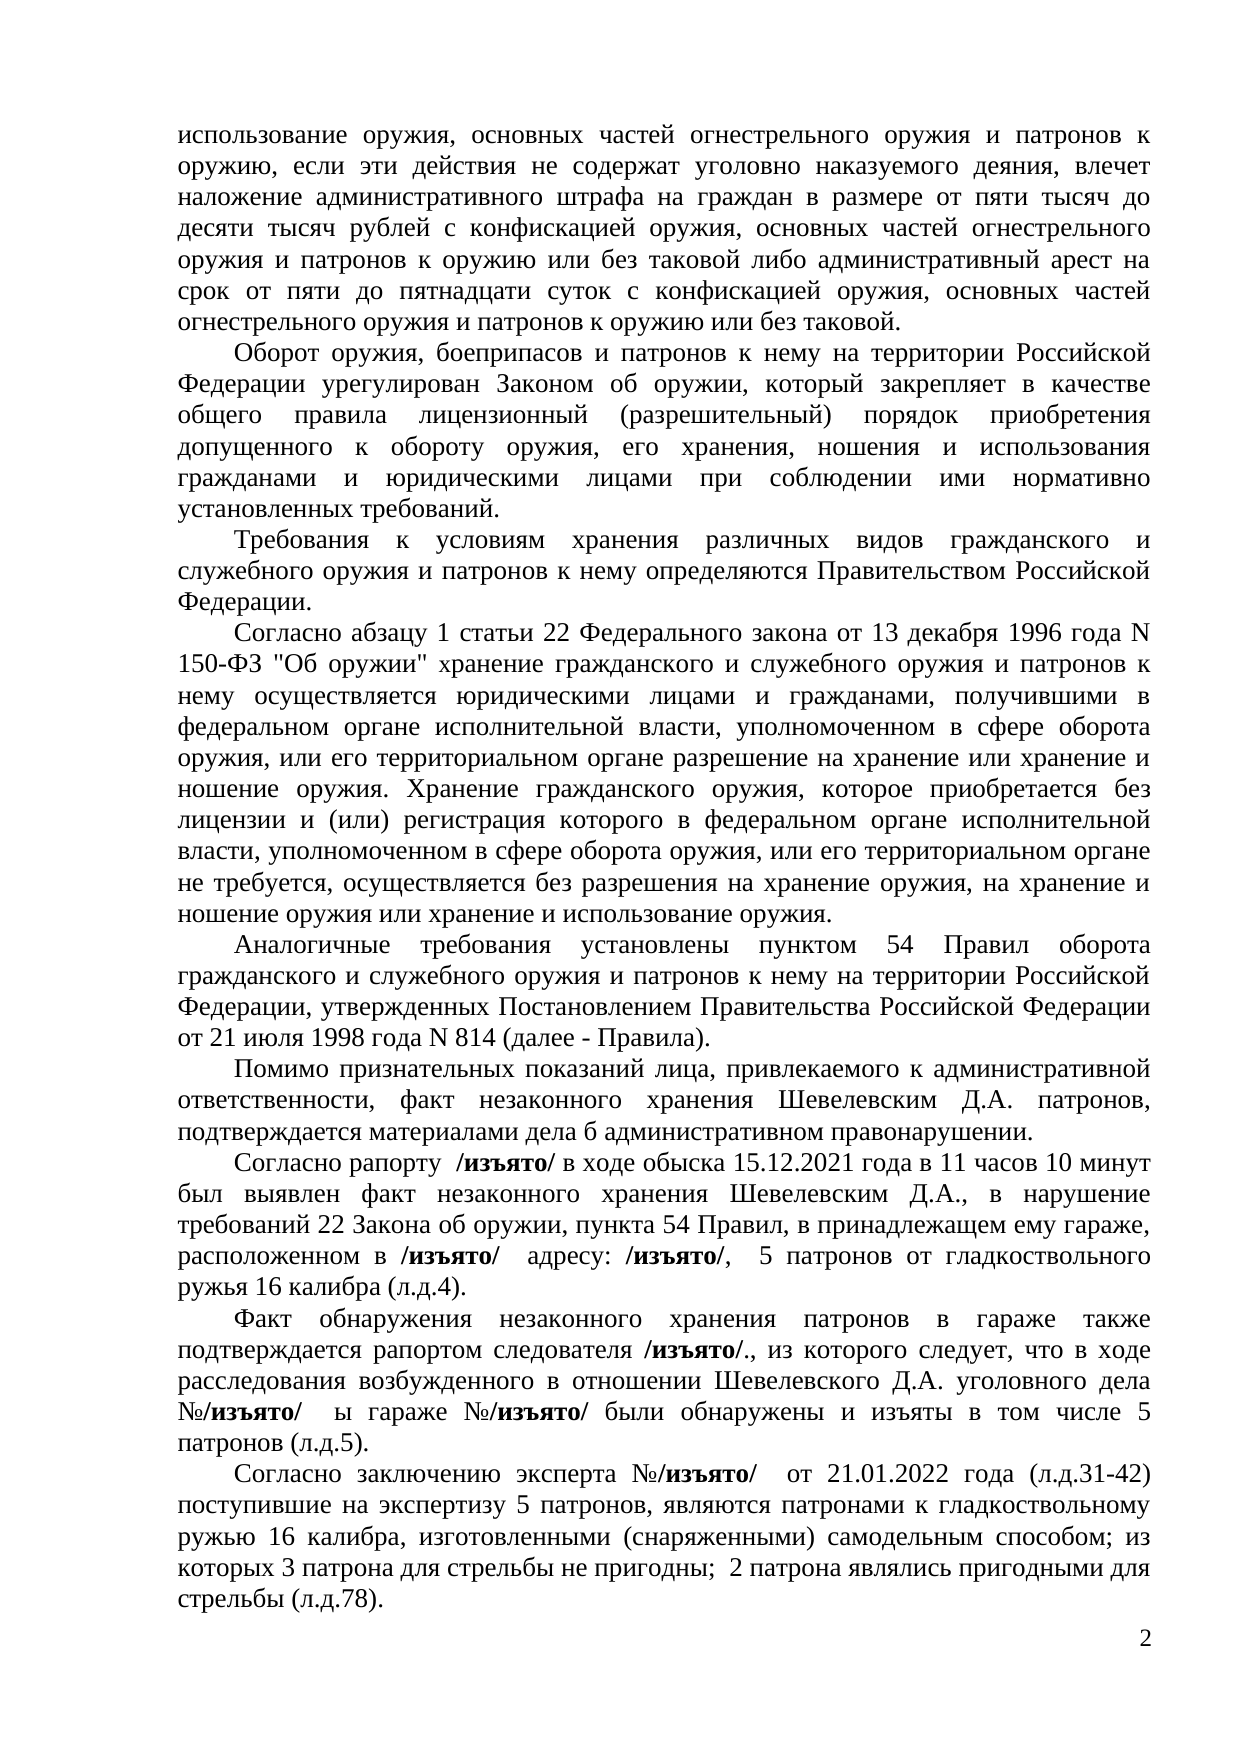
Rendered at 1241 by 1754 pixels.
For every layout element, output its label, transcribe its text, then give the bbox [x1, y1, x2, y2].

text Оборот оружия, боеприпасов и патронов к нему на территории Российской Федерации урегулирован Законом об оружии, который закрепляет в качестве общего правила лицензионный (разрешительный) порядок приобретения допущенного к обороту оружия, его хранения, ношения и использования гражданами и юридическими лицами при соблюдении ими нормативно установленных требований. [177, 336, 1152, 523]
text Требования к условиям хранения различных видов гражданского и служебного оружия и патронов к нему определяются Правительством Российской Федерации. [177, 523, 1152, 616]
text Аналогичные требования установлены пунктом 54 Правил оборота гражданского и служебного оружия и патронов к нему на территории Российской Федерации, утвержденных Постановлением Правительства Российской Федерации от 21 июля 1998 года N 814 (далее - Правила). [177, 928, 1152, 1052]
text Факт обнаружения незаконного хранения патронов в гараже также подтверждается рапортом следователя /изъято/., из которого следует, что в ходе расследования возбужденного в отношении Шевелевского Д.А. уголовного дела №/изъято/ ы гараже №/изъято/ были обнаружены и изъяты в том числе 5 патронов (л.д.5). [177, 1302, 1152, 1457]
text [177, 118, 1152, 336]
text Согласно заключению эксперта №/изъято/ от 21.01.2022 года (л.д.31-42) поступившие на экспертизу 5 патронов, являются патронами к гладкоствольному ружью 16 калибра, изготовленными (снаряженными) самодельным способом; из которых 3 патрона для стрельбы не пригодны; 2 патрона являлись пригодными для стрельбы (л.д.78). [177, 1457, 1152, 1613]
text Согласно абзацу 1 статьи 22 Федерального закона от 13 декабря 1996 года N 150-ФЗ "Об оружии" хранение гражданского и служебного оружия и патронов к нему осуществляется юридическими лицами и гражданами, получившими в федеральном органе исполнительной власти, уполномоченном в сфере оборота оружия, или его территориальном органе разрешение на хранение или хранение и ношение оружия. Хранение гражданского оружия, которое приобретается без лицензии и (или) регистрация которого в федеральном органе исполнительной власти, уполномоченном в сфере оборота оружия, или его территориальном органе не требуется, осуществляется без разрешения на хранение оружия, на хранение и ношение оружия или хранение и использование оружия. [177, 616, 1152, 928]
text Согласно рапорту /изъято/ в ходе обыска 15.12.2021 года в 11 часов 10 минут был выявлен факт незаконного хранения Шевелевским Д.А., в нарушение требований 22 Закона об оружии, пункта 54 Правил, в принадлежащем ему гараже, расположенном в /изъято/ адресу: /изъято/, 5 патронов от гладкоствольного ружья 16 калибра (л.д.4). [177, 1146, 1152, 1302]
text Помимо признательных показаний лица, привлекаемого к административной ответственности, факт незаконного хранения Шевелевским Д.А. патронов, подтверждается материалами дела б административном правонарушении. [177, 1052, 1152, 1146]
